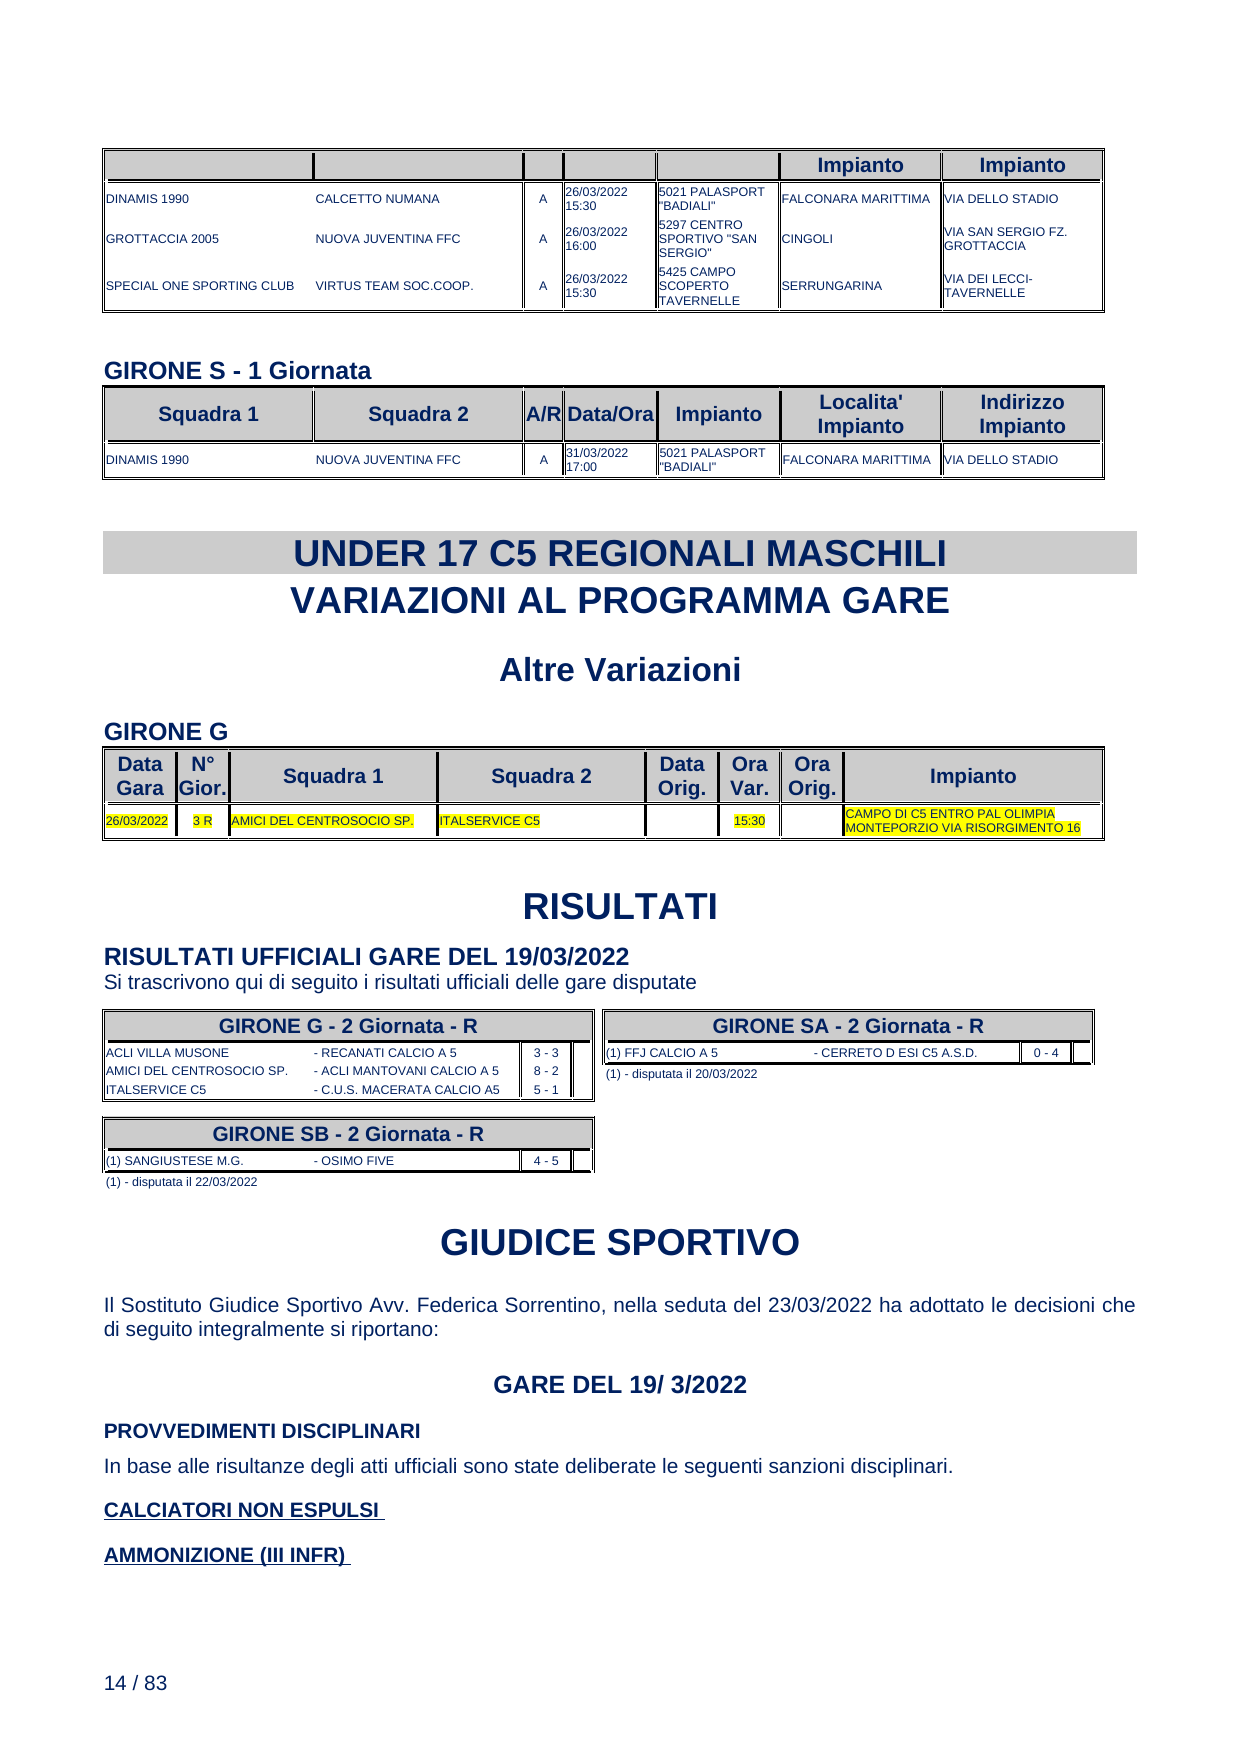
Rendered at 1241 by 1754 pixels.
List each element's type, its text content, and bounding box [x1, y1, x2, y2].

table_cell A [523, 263, 563, 310]
table_header Impianto [843, 750, 1102, 801]
table_header [595, 1009, 603, 1102]
table_cell AMICI DEL CENTROSOCIO SP. [229, 805, 437, 838]
table_cell ITALSERVICE C5 [437, 805, 645, 838]
table_header Squadra 2 [313, 149, 523, 179]
text GARE DEL 19/ 3/2022 [103, 1369, 1137, 1398]
table_header Impianto [657, 387, 780, 440]
text VARIAZIONI AL PROGRAMMA GARE [103, 578, 1137, 621]
table_cell SERRUNGARINA [779, 263, 942, 310]
table_header Squadra 2 [437, 750, 645, 801]
text In base alle risultanze degli atti ufficiali sono state deliberate le seguenti sanzioni disciplinari. [103, 1453, 1137, 1477]
table_cell VIA DELLO STADIO [942, 440, 1102, 476]
text RISULTATI UFFICIALI GARE DEL 19/03/2022 [103, 941, 1137, 970]
table_cell FALCONARA MARITTIMA [781, 183, 940, 215]
table_cell SPECIAL ONE SPORTING CLUB [105, 263, 313, 310]
table_header [104, 1116, 1103, 1191]
table_header Data/Ora [563, 151, 657, 179]
table_header Indirizzo Impianto [942, 388, 1102, 440]
table_cell A [525, 183, 562, 215]
table_cell VIRTUS TEAM SOC.COOP. [313, 263, 523, 310]
table_cell VIA DELLO STADIO [944, 179, 1102, 215]
table_cell DINAMIS 1990 [105, 440, 313, 476]
table_cell 15:30 [718, 805, 781, 838]
table_cell VIA DEI LECCI-TAVERNELLE [942, 263, 1102, 310]
table_cell CALCETTO NUMANA [313, 183, 522, 215]
text UNDER 17 C5 REGIONALI MASCHILI [103, 531, 1137, 574]
text PROVVEDIMENTI DISCIPLINARI [103, 1419, 1137, 1443]
table_cell GROTTACCIA 2005 [105, 215, 313, 262]
text GIUDICE SPORTIVO [103, 1220, 1137, 1263]
table_cell [781, 805, 843, 838]
table_header Localita' Impianto [779, 151, 942, 179]
text CALCIATORI NON ESPULSI [103, 1498, 1137, 1522]
table_cell CINGOLI [781, 215, 940, 262]
table_cell NUOVA JUVENTINA FFC [314, 444, 523, 476]
table_header Squadra 1 [229, 750, 437, 801]
table_header Data Gara [105, 750, 176, 801]
table_header Squadra 1 [105, 388, 313, 440]
table_cell FALCONARA MARITTIMA [780, 442, 942, 476]
table_cell 26/03/2022 15:30 [563, 263, 657, 310]
table_cell 5425 CAMPO SCOPERTO TAVERNELLE [657, 263, 779, 310]
table_cell 5297 CENTRO SPORTIVO "SAN SERGIO" [659, 215, 778, 262]
table_cell 26/03/2022 15:30 [565, 183, 655, 215]
table_header Squadra 2 [314, 388, 523, 440]
table_header Indirizzo Impianto [942, 151, 1102, 179]
table_header [104, 1010, 594, 1101]
table_cell VIA SAN SERGIO FZ. GROTTACCIA [944, 215, 1102, 262]
table_cell CAMPO DI C5 ENTRO PAL OLIMPIA MONTEPORZIO VIA RISORGIMENTO 16 [843, 801, 1102, 838]
table_header Data Orig. [645, 750, 718, 801]
table_header Ora Orig. [781, 750, 843, 801]
table_cell 5021 PALASPORT "BADIALI" [659, 183, 778, 215]
text GIRONE S - 1 Giornata [103, 356, 1137, 385]
table_cell [645, 805, 718, 838]
table_cell DINAMIS 1990 [105, 179, 313, 215]
table_cell 3 R [176, 805, 229, 838]
table_header Data/Ora [564, 388, 657, 440]
table_header A/R [524, 388, 564, 440]
table_header Localita' Impianto [780, 388, 942, 440]
table_header Squadra 1 [105, 151, 313, 179]
table_cell 31/03/2022 17:00 [564, 444, 657, 476]
table_cell 5021 PALASPORT "BADIALI" [657, 442, 780, 476]
table_header Ora Var. [718, 750, 781, 801]
text Altre Variazioni [103, 650, 1137, 689]
text Si trascrivono qui di seguito i risultati ufficiali delle gare disputate [103, 970, 1137, 994]
table_cell NUOVA JUVENTINA FFC [313, 215, 522, 262]
table_header N° Gior. [176, 748, 229, 801]
table_header [604, 1009, 1103, 1102]
table_header A/R [523, 149, 563, 179]
text RISULTATI [103, 884, 1137, 927]
text AMMONIZIONE (III INFR) [103, 1543, 1137, 1567]
table_cell A [524, 444, 564, 476]
table_cell A [525, 215, 562, 262]
text GIRONE G [103, 717, 1137, 746]
table_header Impianto [657, 151, 779, 179]
table_cell 26/03/2022 [105, 801, 176, 838]
text Il Sostituto Giudice Sportivo Avv. Federica Sorrentino, nella seduta del 23/03/2022 ha adottato le decisioni che di seguito integralmente si riportano: [103, 1292, 1137, 1340]
table_cell 26/03/2022 16:00 [565, 215, 655, 262]
